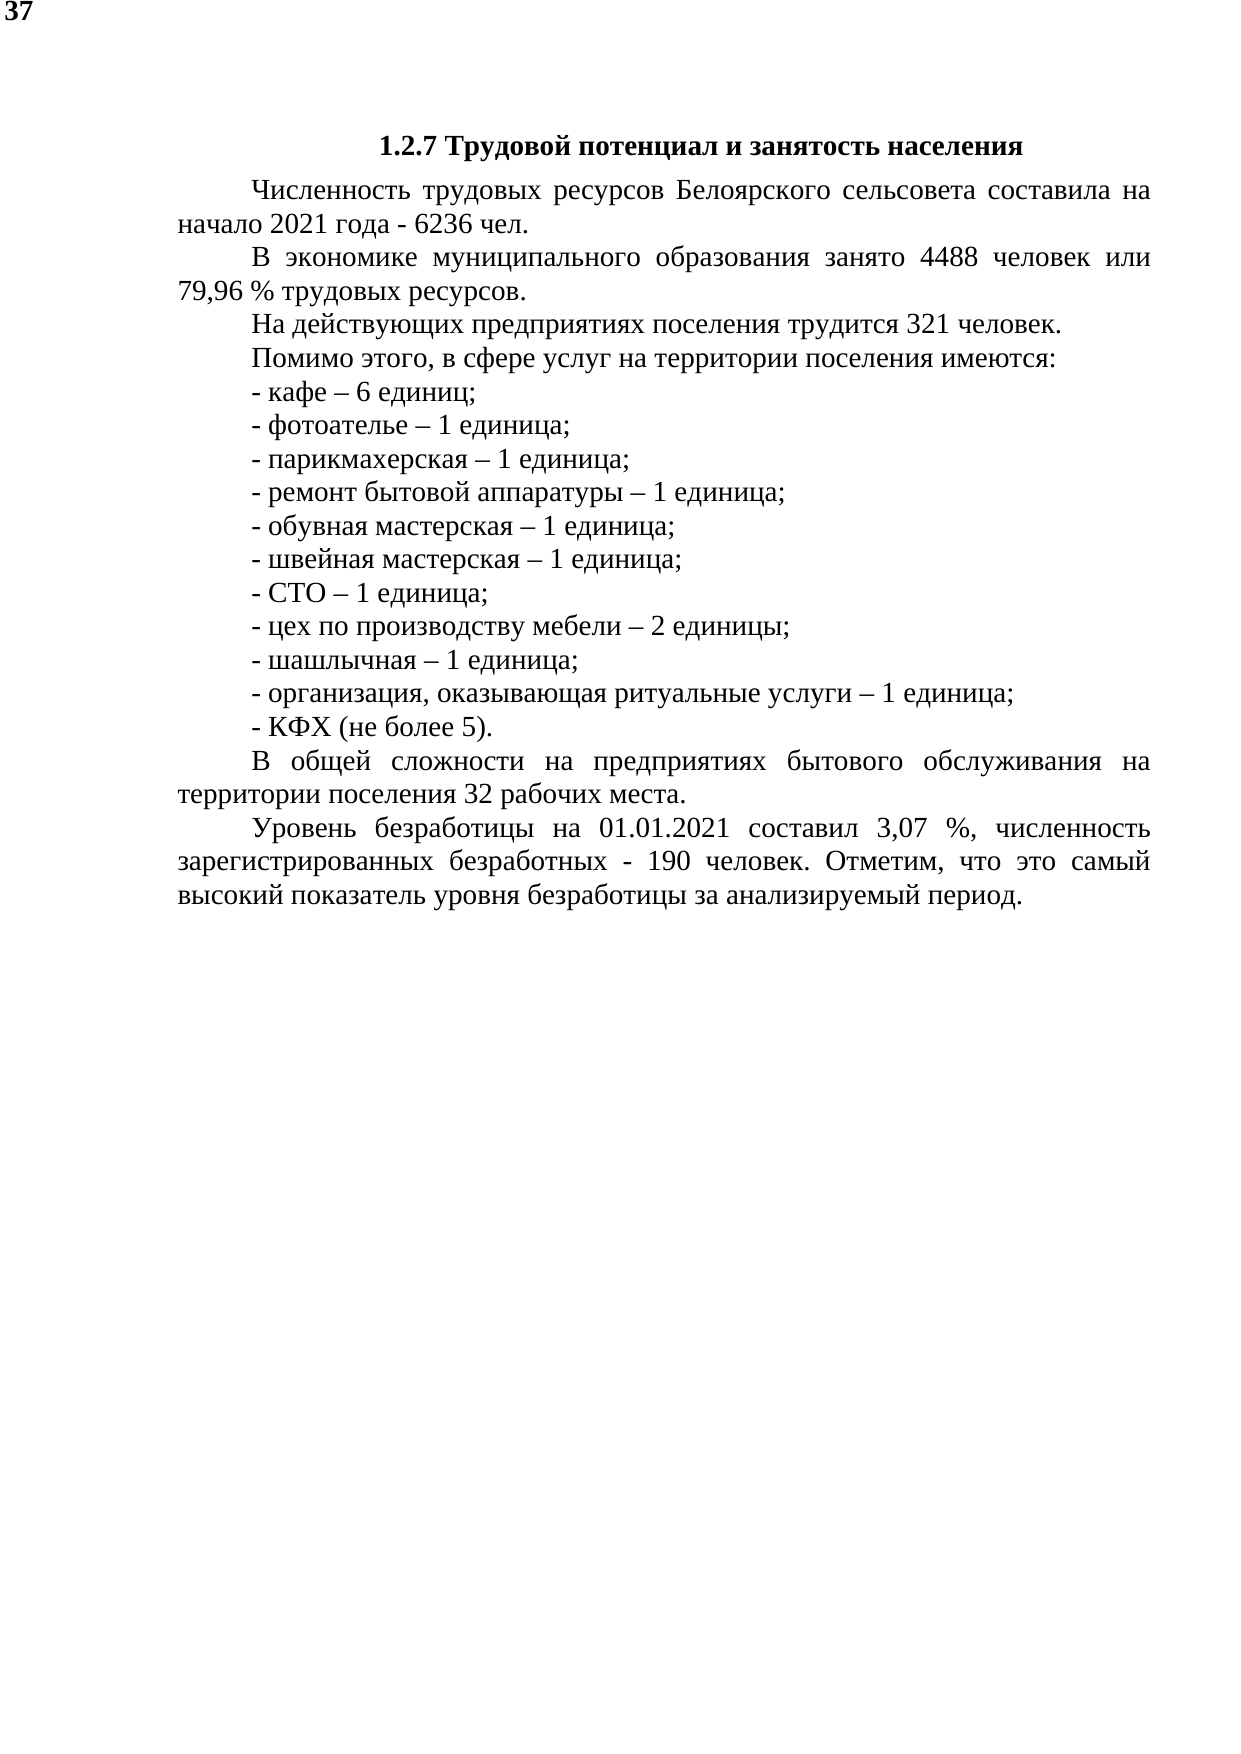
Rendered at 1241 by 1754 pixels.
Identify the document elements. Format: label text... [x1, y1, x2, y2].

text В общей сложности на предприятиях бытового обслуживания на территории поселения 32 рабочих места. [177, 743, 1152, 810]
text На действующих предприятиях поселения трудится 321 человек. [177, 307, 1152, 340]
text - СТО – 1 единица; [177, 575, 1152, 608]
text Численность трудовых ресурсов Белоярского сельсовета составила на начало 2021 года - 6236 чел. [177, 172, 1152, 239]
text Помимо этого, в сфере услуг на территории поселения имеются: [177, 340, 1152, 374]
text - фотоателье – 1 единица; [177, 407, 1152, 441]
text Уровень безработицы на 01.01.2021 составил 3,07 %, численность зарегистрированных безработных - 190 человек. Отметим, что это самый высокий показатель уровня безработицы за анализируемый период. [177, 810, 1152, 910]
text - обувная мастерская – 1 единица; [177, 508, 1152, 541]
text - парикмахерская – 1 единица; [177, 441, 1152, 474]
text - кафе – 6 единиц; [177, 374, 1152, 407]
text - ремонт бытовой аппаратуры – 1 единица; [177, 474, 1152, 508]
text - КФХ (не более 5). [177, 709, 1152, 743]
text В экономике муниципального образования занято 4488 человек или 79,96 % трудовых ресурсов. [177, 239, 1152, 307]
text - шашлычная – 1 единица; [177, 642, 1152, 676]
text 1.2.7 Трудовой потенциал и занятость населения [177, 128, 1152, 162]
text - цех по производству мебели – 2 единицы; [177, 608, 1152, 642]
text - организация, оказывающая ритуальные услуги – 1 единица; [177, 676, 1152, 709]
text - швейная мастерская – 1 единица; [177, 541, 1152, 575]
